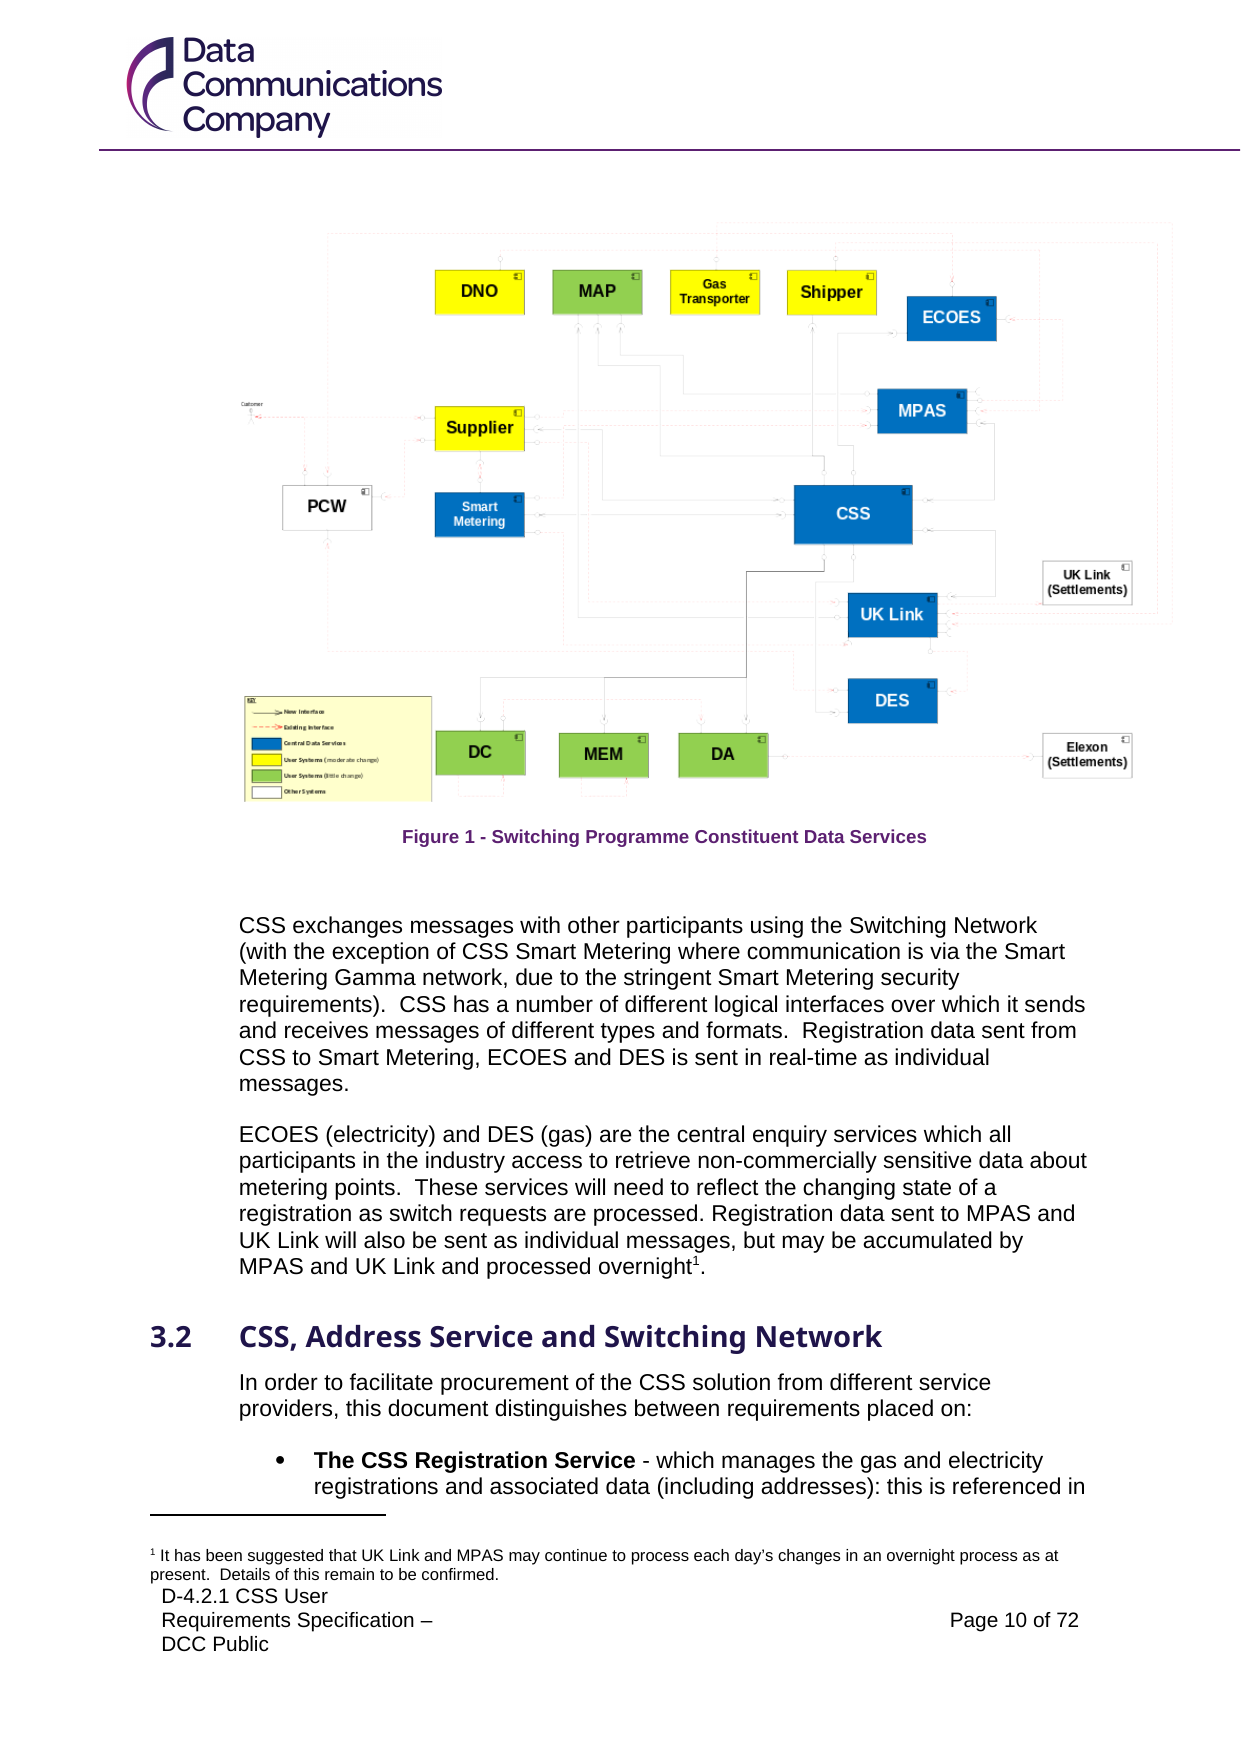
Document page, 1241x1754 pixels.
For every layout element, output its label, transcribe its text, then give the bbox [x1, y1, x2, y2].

text In order to facilitate procurement of the CSS solution from different service providers, this document distinguishes between requirements placed on: [239, 1369, 1090, 1422]
text ECOES (electricity) and DES (gas) are the central enquiry services which all participants in the industry access to retrieve non-commercially sensitive data about metering points. These services will need to reflect the changing state of a registration as switch requests are processed. Registration data sent to MPAS and UK Link will also be sent as individual messages, but may be accumulated by MPAS and UK Link and processed overnight. [239, 1121, 1090, 1279]
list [276, 1447, 1090, 1499]
subtitle CSS, Address Service and Switching Network [150, 1317, 1090, 1356]
picture [126, 37, 442, 138]
text CSS exchanges messages with other participants using the Switching Network (with the exception of CSS Smart Metering where communication is via the Smart Metering Gamma network, due to the stringent Smart Metering security requirements). CSS has a number of different logical interfaces over which it sends and receives messages of different types and formats. Registration data sent from CSS to Smart Metering, ECOES and DES is sent in real-time as individual messages. [239, 912, 1090, 1096]
text Figure 1 - Switching Programme Constituent Data Services [239, 826, 1090, 848]
